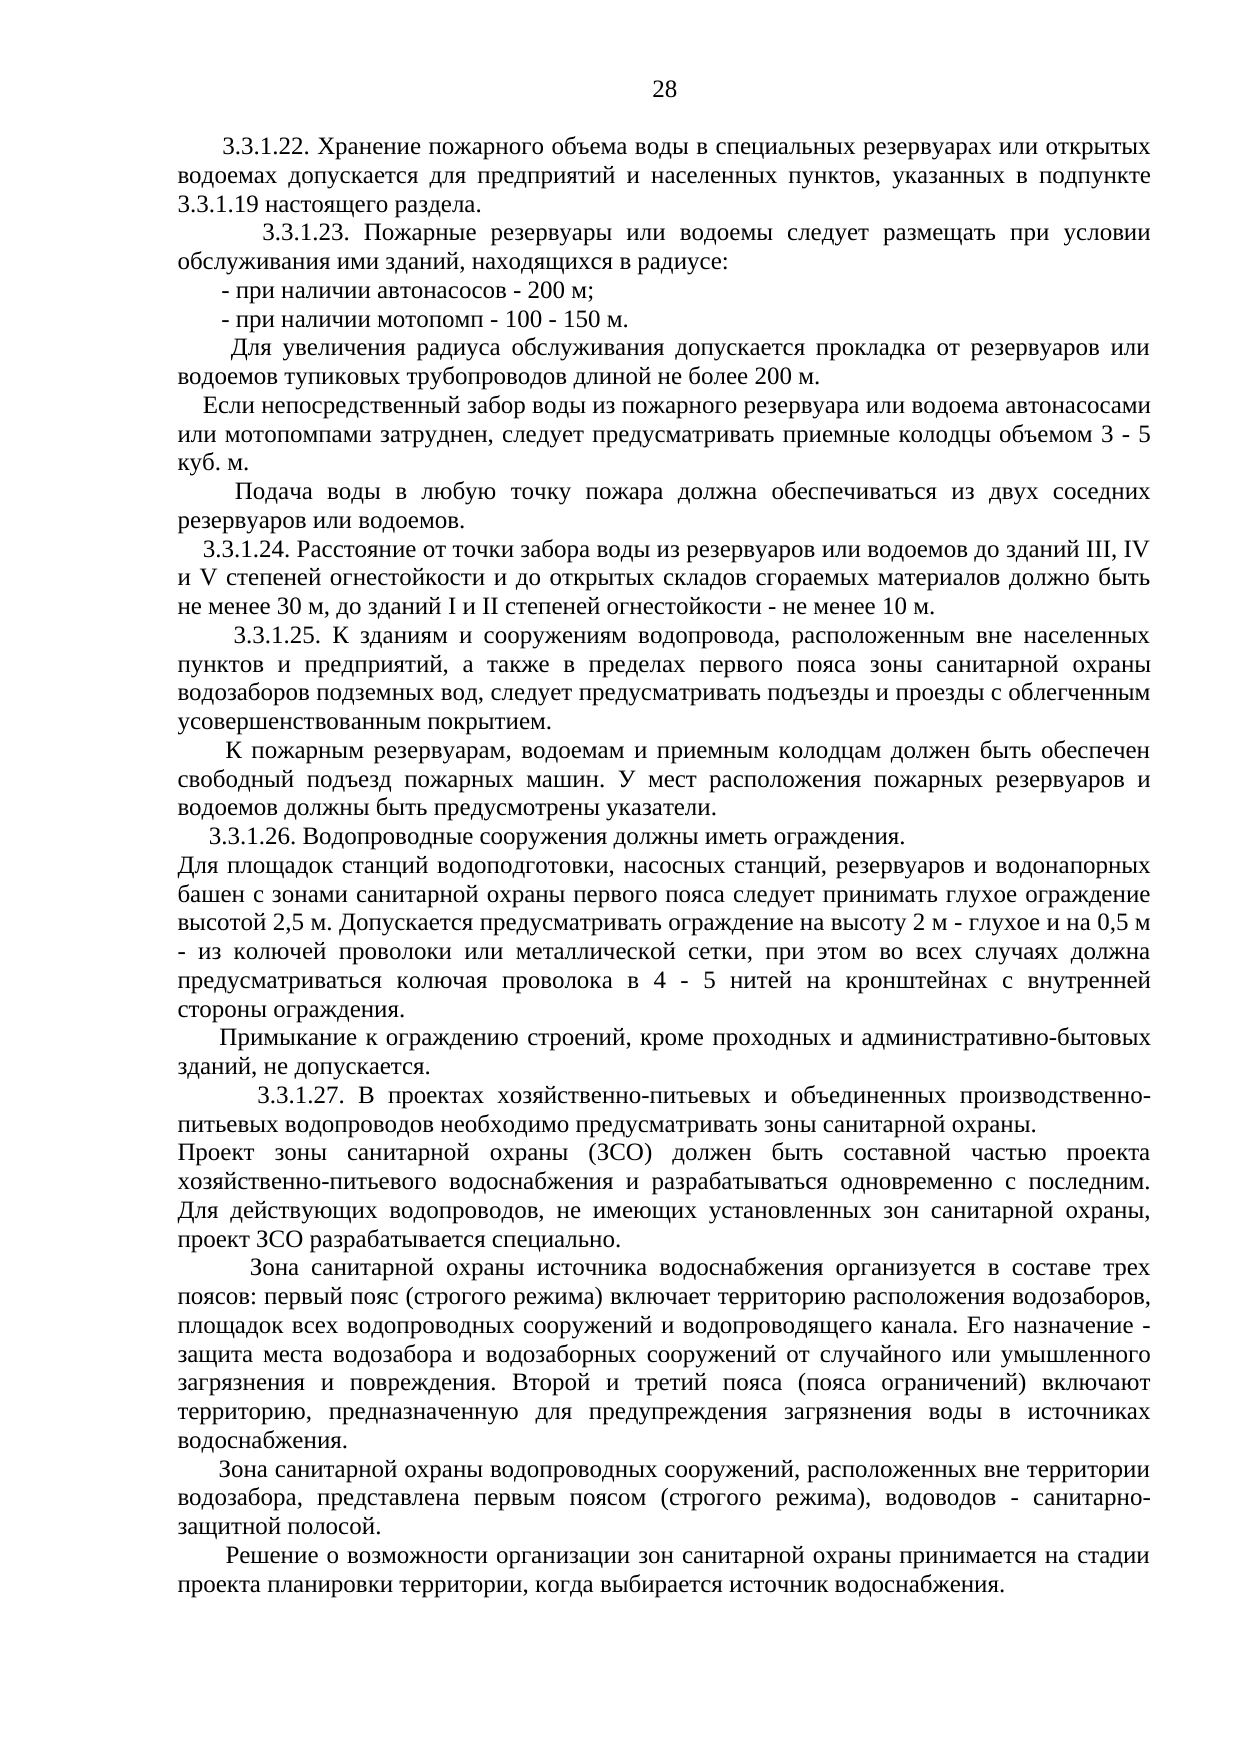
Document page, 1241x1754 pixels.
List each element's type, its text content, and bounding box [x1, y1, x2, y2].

text Примыкание к ограждению строений, кроме проходных и административно-бытовых зданий, не допускается. [177, 1022, 1152, 1080]
text Для увеличения радиуса обслуживания допускается прокладка от резервуаров или водоемов тупиковых трубопроводов длиной не более . [177, 332, 1152, 390]
text Зона санитарной охраны источника водоснабжения организуется в составе трех поясов: первый пояс (строгого режима) включает территорию расположения водозаборов, площадок всех водопроводных сооружений и водопроводящего канала. Его назначение - защита места водозабора и водозаборных сооружений от случайного или умышленного загрязнения и повреждения. Второй и третий пояса (пояса ограничений) включают территорию, предназначенную для предупреждения загрязнения воды в источниках водоснабжения. [177, 1252, 1152, 1454]
text Подача воды в любую точку пожара должна обеспечиваться из двух соседних резервуаров или водоемов. [177, 476, 1152, 534]
text Решение о возможности организации зон санитарной охраны принимается на стадии проекта планировки территории, когда выбирается источник водоснабжения. [177, 1540, 1152, 1597]
text Проект зоны санитарной охраны (ЗСО) должен быть составной частью проекта хозяйственно-питьевого водоснабжения и разрабатываться одновременно с последним. Для действующих водопроводов, не имеющих установленных зон санитарной охраны, проект ЗСО разрабатывается специально. [177, 1137, 1152, 1252]
text Зона санитарной охраны водопроводных сооружений, расположенных вне территории водозабора, представлена первым поясом (строгого режима), водоводов - санитарно-защитной полосой. [177, 1454, 1152, 1540]
text 3.3.1.26. Водопроводные сооружения должны иметь ограждения. [177, 821, 1152, 850]
text 3.3.1.27. В проектах хозяйственно-питьевых и объединенных производственно-питьевых водопроводов необходимо предусматривать зоны санитарной охраны. [177, 1080, 1152, 1137]
text Если непосредственный забор воды из пожарного резервуара или водоема автонасосами или мотопомпами затруднен, следует предусматривать приемные колодцы объемом 3 - . [177, 390, 1152, 476]
text Для площадок станций водоподготовки, насосных станций, резервуаров и водонапорных башен с зонами санитарной охраны первого пояса следует принимать глухое ограждение высотой . Допускается предусматривать ограждение на высоту - глухое и на - из колючей проволоки или металлической сетки, при этом во всех случаях должна предусматриваться колючая проволока в 4 - 5 нитей на кронштейнах с внутренней стороны ограждения. [177, 850, 1152, 1022]
text 3.3.1.25. К зданиям и сооружениям водопровода, расположенным вне населенных пунктов и предприятий, а также в пределах первого пояса зоны санитарной охраны водозаборов подземных вод, следует предусматривать подъезды и проезды с облегченным усовершенствованным покрытием. [177, 620, 1152, 735]
text 3.3.1.23. Пожарные резервуары или водоемы следует размещать при условии обслуживания ими зданий, находящихся в радиусе: [177, 217, 1152, 275]
text 3.3.1.24. Расстояние от точки забора воды из резервуаров или водоемов до зданий III, IV и V степеней огнестойкости и до открытых складов сгораемых материалов должно быть не менее , до зданий I и II степеней огнестойкости - не менее . [177, 534, 1152, 620]
text - при наличии автонасосов - ; [177, 275, 1152, 304]
text 3.3.1.22. Хранение пожарного объема воды в специальных резервуарах или открытых водоемах допускается для предприятий и населенных пунктов, указанных в подпункте 3.3.1.19 настоящего раздела. [177, 131, 1152, 217]
text - при наличии мотопомп - 100 - . [177, 304, 1152, 332]
text К пожарным резервуарам, водоемам и приемным колодцам должен быть обеспечен свободный подъезд пожарных машин. У мест расположения пожарных резервуаров и водоемов должны быть предусмотрены указатели. [177, 735, 1152, 821]
